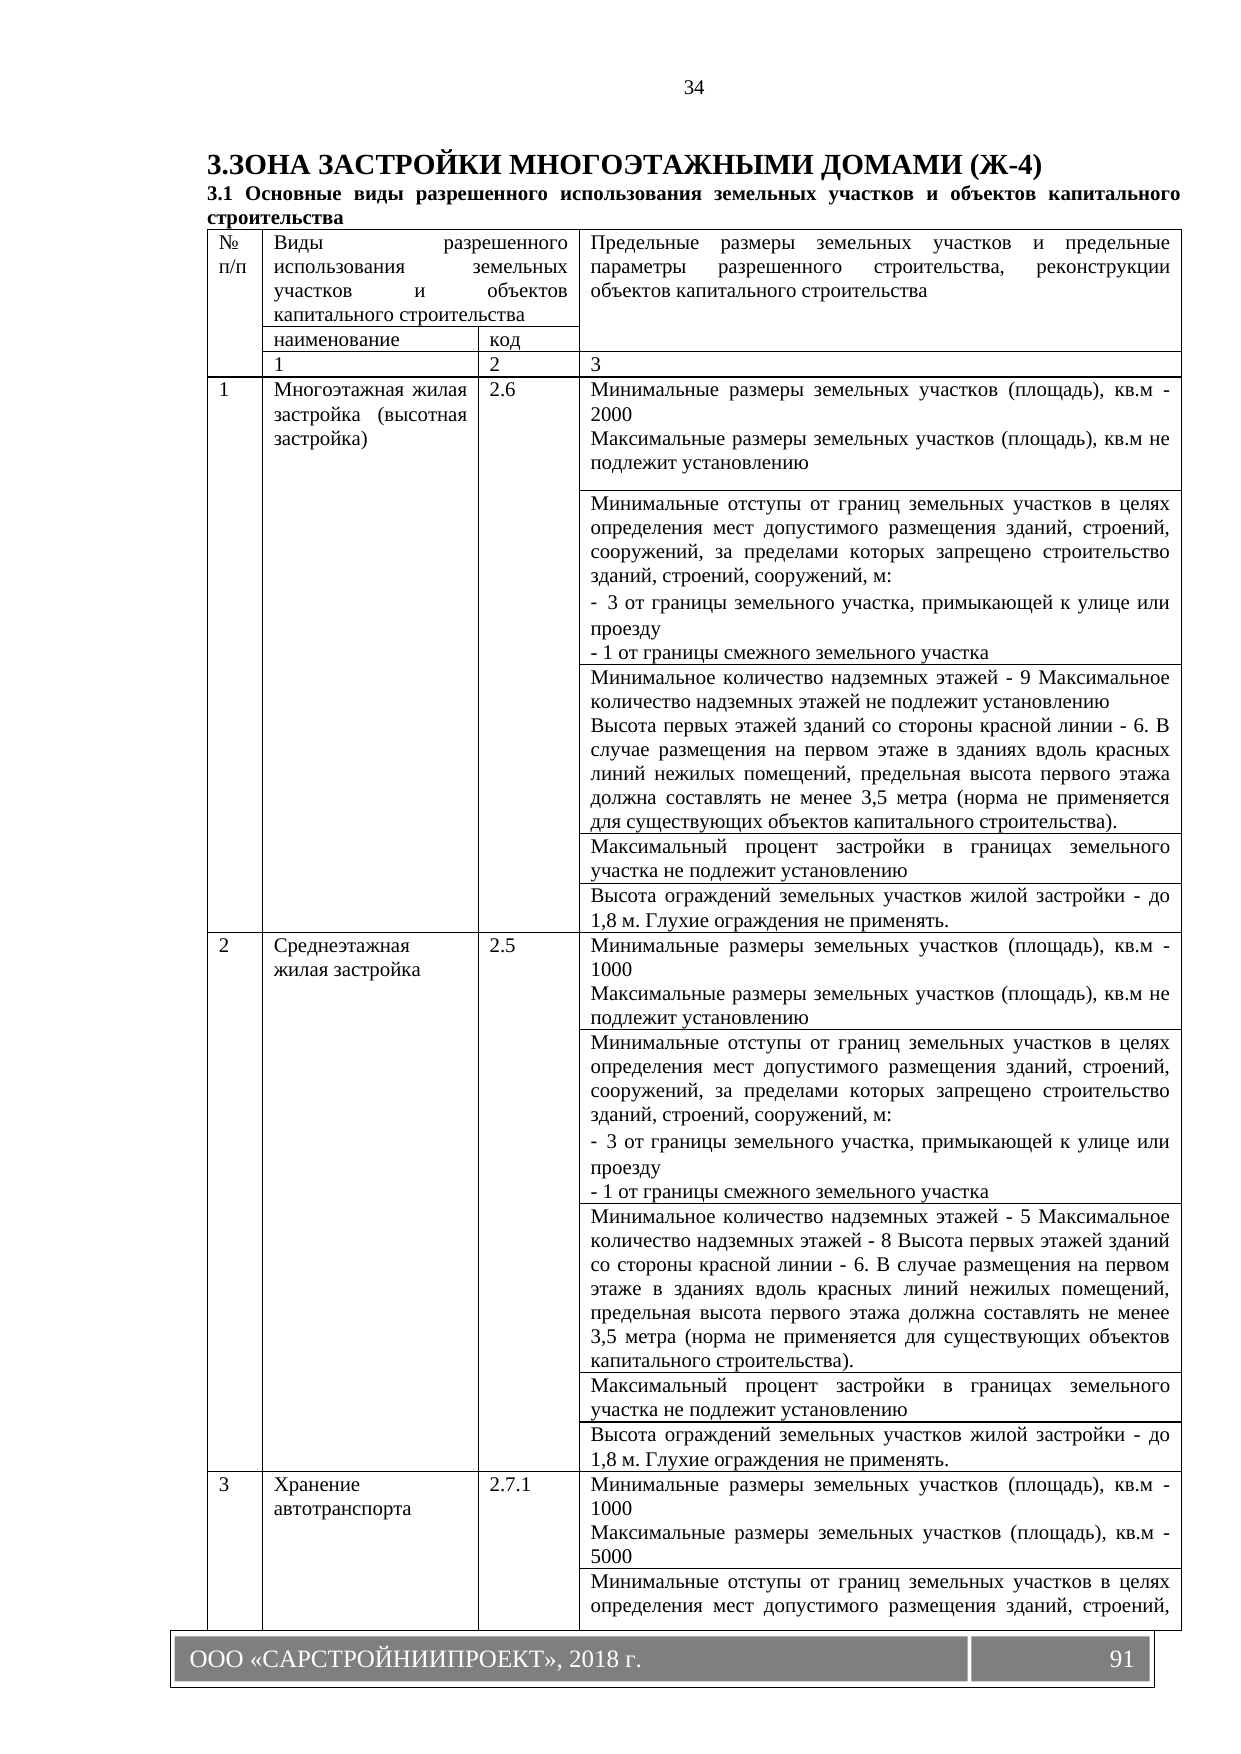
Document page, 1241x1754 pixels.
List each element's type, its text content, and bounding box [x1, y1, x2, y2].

table_cell 2 [479, 352, 579, 376]
table_cell Минимальное количество надземных этажей - 9 Максимальное количество надземных этажей не подлежит установлению Высота первых этажей зданий со стороны красной линии - 6. В случае размещения на первом этаже в зданиях вдоль красных линий нежилых помещений, предельная высота первого этажа должна составлять не менее 3,5 метра (норма не применяется для существующих объектов капитального строительства). [580, 665, 1181, 833]
table_cell Минимальные размеры земельных участков (площадь), кв.м - 1000 Максимальные размеры земельных участков (площадь), кв.м - 5000 [580, 1472, 1181, 1568]
table_cell 1 [263, 352, 478, 376]
table_header Виды разрешенного использования земельных участков и объектов капитального строительства [263, 230, 579, 326]
table_cell Многоэтажная жилая застройка (высотная застройка) [263, 378, 478, 932]
table_cell Высота ограждений земельных участков жилой застройки - до 1,8 м. Глухие ограждения не применять. [580, 884, 1181, 932]
table_cell код [479, 327, 579, 351]
table_cell наименование [263, 327, 478, 351]
table_cell Хранение автотранспорта [263, 1472, 478, 1630]
table_cell 3 [580, 352, 1181, 376]
table_cell Минимальные размеры земельных участков (площадь), кв.м - 1000 Максимальные размеры земельных участков (площадь), кв.м не подлежит установлению [580, 933, 1181, 1029]
text 3.ЗОНА ЗАСТРОЙКИ МНОГОЭТАЖНЫМИ ДОМАМИ (Ж-4) [207, 147, 1181, 181]
table_cell Максимальный процент застройки в границах земельного участка не подлежит установлению [580, 834, 1181, 882]
table_cell 1 [208, 378, 262, 932]
table_cell Минимальные размеры земельных участков (площадь), кв.м - 2000 Максимальные размеры земельных участков (площадь), кв.м не подлежит установлению [580, 378, 1181, 490]
table_cell Минимальное количество надземных этажей - 5 Максимальное количество надземных этажей - 8 Высота первых этажей зданий со стороны красной линии - 6. В случае размещения на первом этаже в зданиях вдоль красных линий нежилых помещений, предельная высота первого этажа должна составлять не менее 3,5 метра (норма не применяется для существующих объектов капитального строительства). [580, 1204, 1181, 1372]
table_cell 3 [208, 1472, 262, 1630]
text 3.1 Основные виды разрешенного использования земельных участков и объектов капитального строительства [207, 181, 1181, 229]
table_header Предельные размеры земельных участков и предельные параметры разрешенного строительства, реконструкции объектов капитального строительства [580, 230, 1181, 351]
table_cell 2.6 [479, 378, 579, 932]
table_cell 2 [208, 933, 262, 1471]
table_header № п/п [208, 230, 262, 376]
table_cell Высота ограждений земельных участков жилой застройки - до 1,8 м. Глухие ограждения не применять. [580, 1423, 1181, 1471]
table_cell Среднеэтажная жилая застройка [263, 933, 478, 1471]
table_cell 2.5 [479, 933, 579, 1471]
table_cell Максимальный процент застройки в границах земельного участка не подлежит установлению [580, 1373, 1181, 1421]
table_cell 2.7.1 [479, 1472, 579, 1630]
